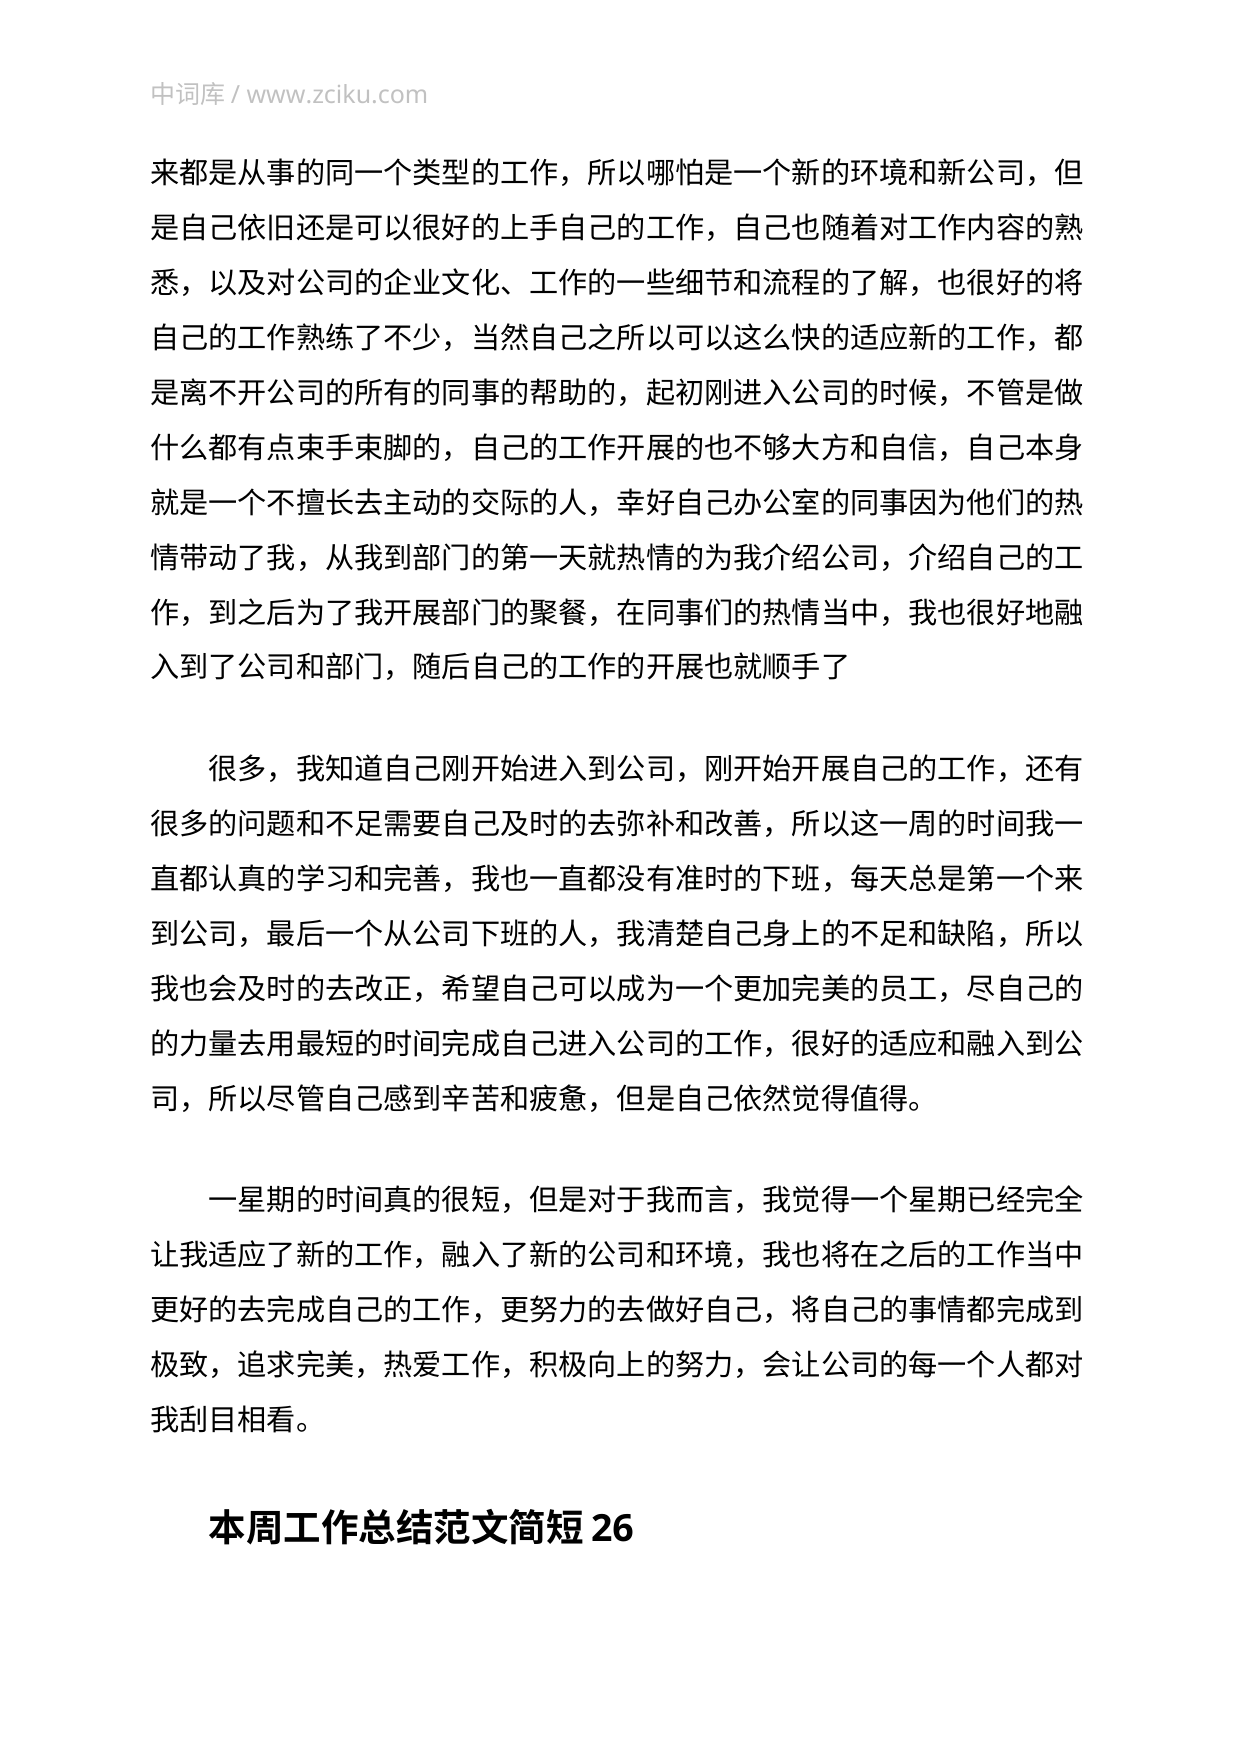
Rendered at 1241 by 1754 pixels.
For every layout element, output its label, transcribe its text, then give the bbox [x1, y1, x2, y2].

text 很多，我知道自己刚开始进入到公司，刚开始开展自己的工作，还有很多的问题和不足需要自己及时的去弥补和改善，所以这一周的时间我一直都认真的学习和完善，我也一直都没有准时的下班，每天总是第一个来到公司，最后一个从公司下班的人，我清楚自己身上的不足和缺陷，所以我也会及时的去改正，希望自己可以成为一个更加完美的员工，尽自己的的力量去用最短的时间完成自己进入公司的工作，很好的适应和融入到公司，所以尽管自己感到辛苦和疲惫，但是自己依然觉得值得。 [150, 746, 1090, 1117]
text 一星期的时间真的很短，但是对于我而言，我觉得一个星期已经完全让我适应了新的工作，融入了新的公司和环境，我也将在之后的工作当中更好的去完成自己的工作，更努力的去做好自己，将自己的事情都完成到极致，追求完美，热爱工作，积极向上的努力，会让公司的每一个人都对我刮目相看。 [150, 1177, 1090, 1439]
text 本周工作总结范文简短26 [150, 1498, 1090, 1553]
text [150, 150, 1090, 686]
